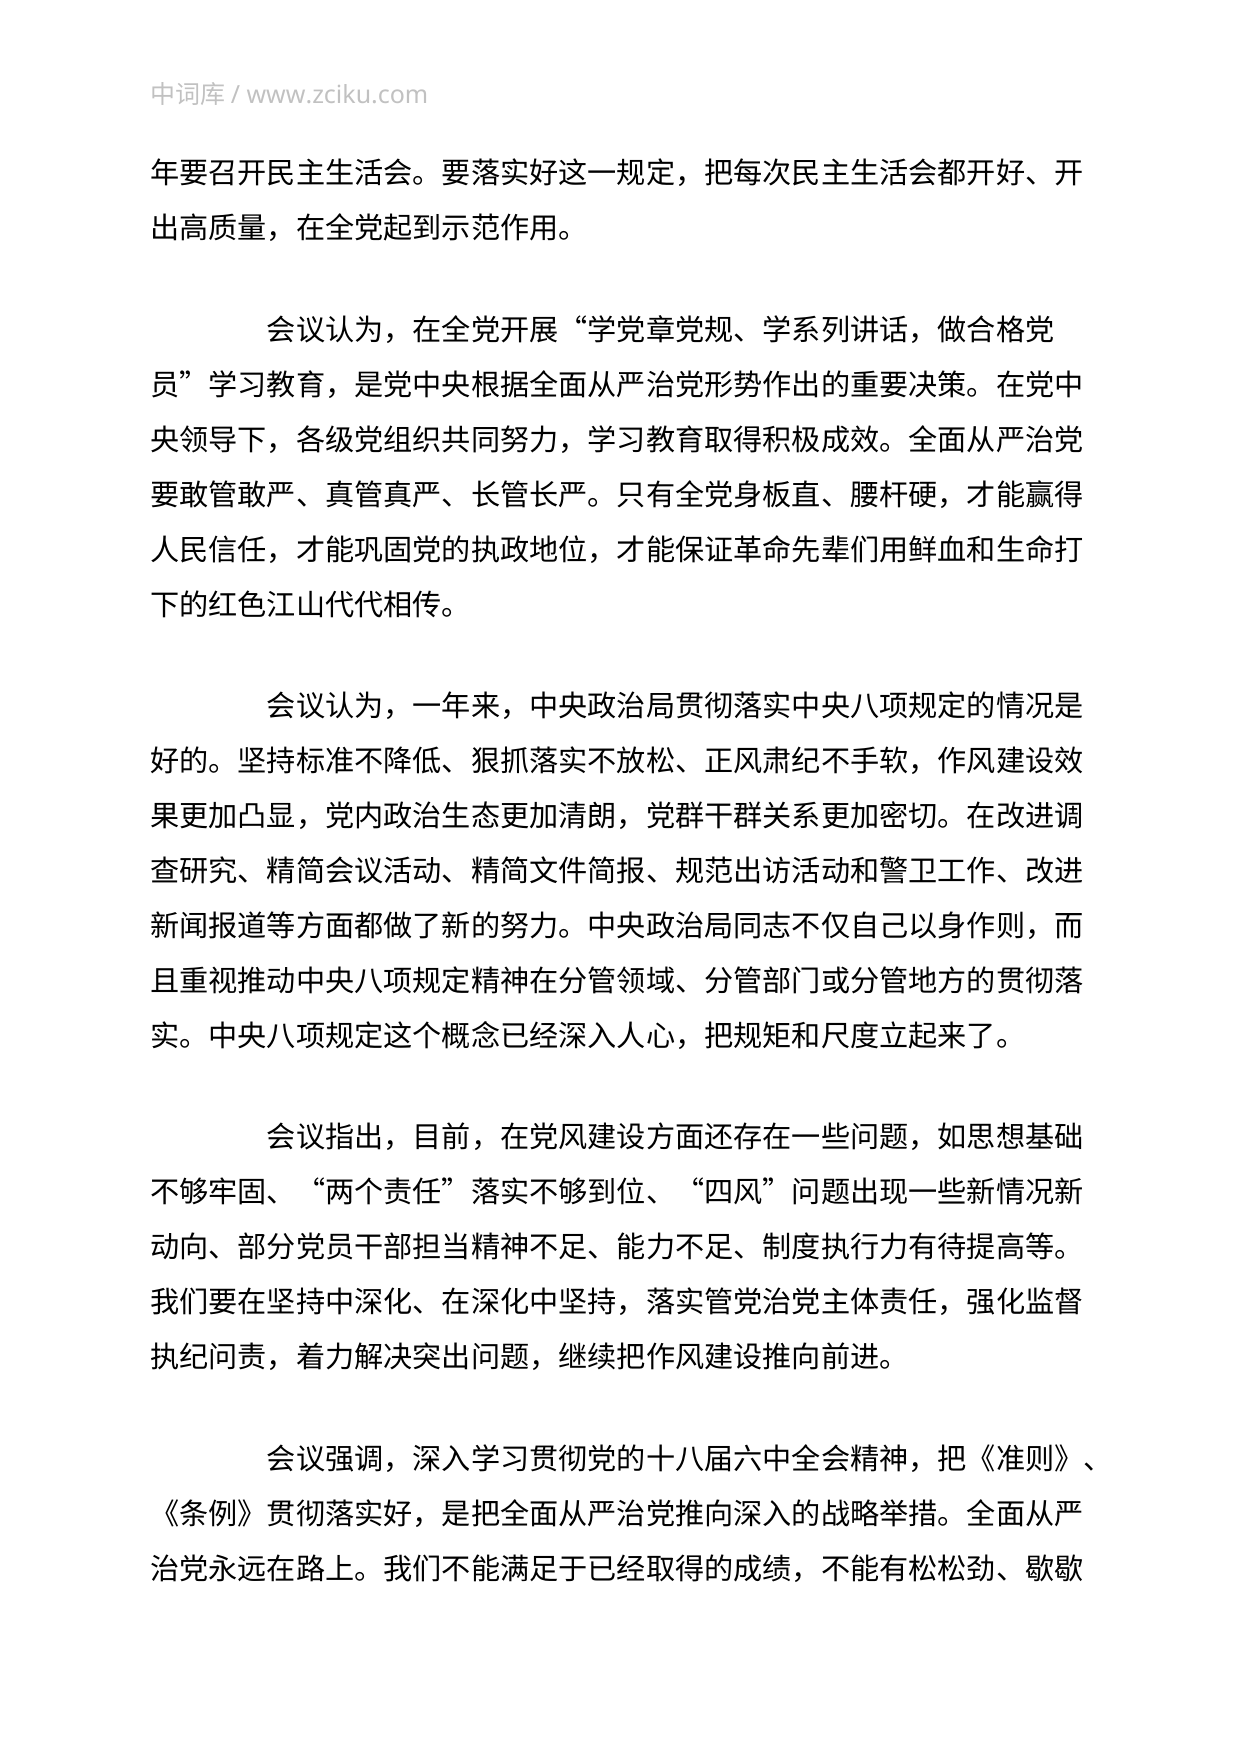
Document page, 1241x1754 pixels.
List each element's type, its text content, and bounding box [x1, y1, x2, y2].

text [150, 150, 1090, 247]
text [150, 1435, 1090, 1587]
text 会议认为，一年来，中央政治局贯彻落实中央八项规定的情况是好的。坚持标准不降低、狠抓落实不放松、正风肃纪不手软，作风建设效果更加凸显，党内政治生态更加清朗，党群干群关系更加密切。在改进调查研究、精简会议活动、精简文件简报、规范出访活动和警卫工作、改进新闻报道等方面都做了新的努力。中央政治局同志不仅自己以身作则，而且重视推动中央八项规定精神在分管领域、分管部门或分管地方的贯彻落实。中央八项规定这个概念已经深入人心，把规矩和尺度立起来了。 [150, 683, 1090, 1054]
text 会议认为，在全党开展“学党章党规、学系列讲话，做合格党员”学习教育，是党中央根据全面从严治党形势作出的重要决策。在党中央领导下，各级党组织共同努力，学习教育取得积极成效。全面从严治党要敢管敢严、真管真严、长管长严。只有全党身板直、腰杆硬，才能赢得人民信任，才能巩固党的执政地位，才能保证革命先辈们用鲜血和生命打下的红色江山代代相传。 [150, 307, 1090, 623]
text 会议指出，目前，在党风建设方面还存在一些问题，如思想基础不够牢固、“两个责任”落实不够到位、“四风”问题出现一些新情况新动向、部分党员干部担当精神不足、能力不足、制度执行力有待提高等。我们要在坚持中深化、在深化中坚持，落实管党治党主体责任，强化监督执纪问责，着力解决突出问题，继续把作风建设推向前进。 [150, 1114, 1090, 1376]
